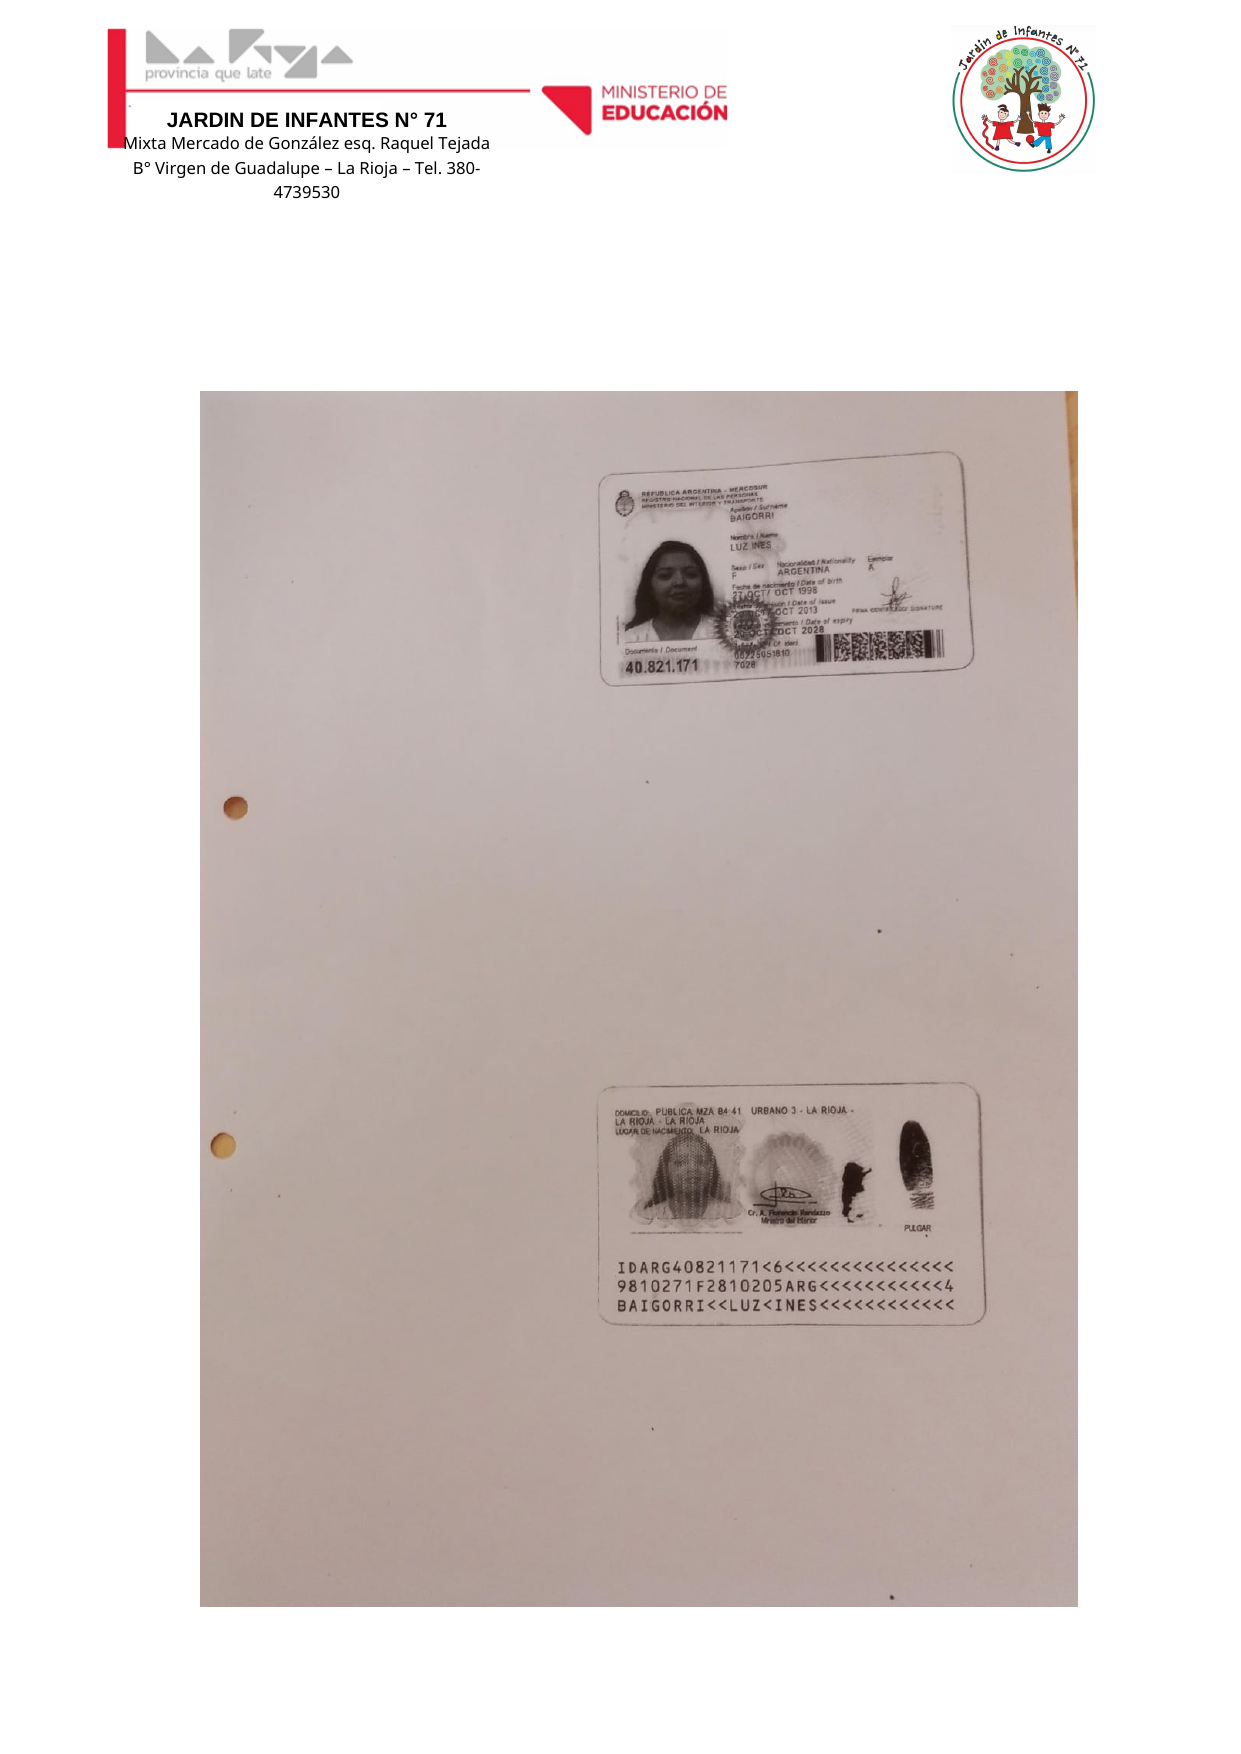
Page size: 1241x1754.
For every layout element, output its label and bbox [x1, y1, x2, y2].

picture [107, 6, 728, 158]
picture [200, 391, 1078, 1607]
picture [951, 25, 1097, 173]
